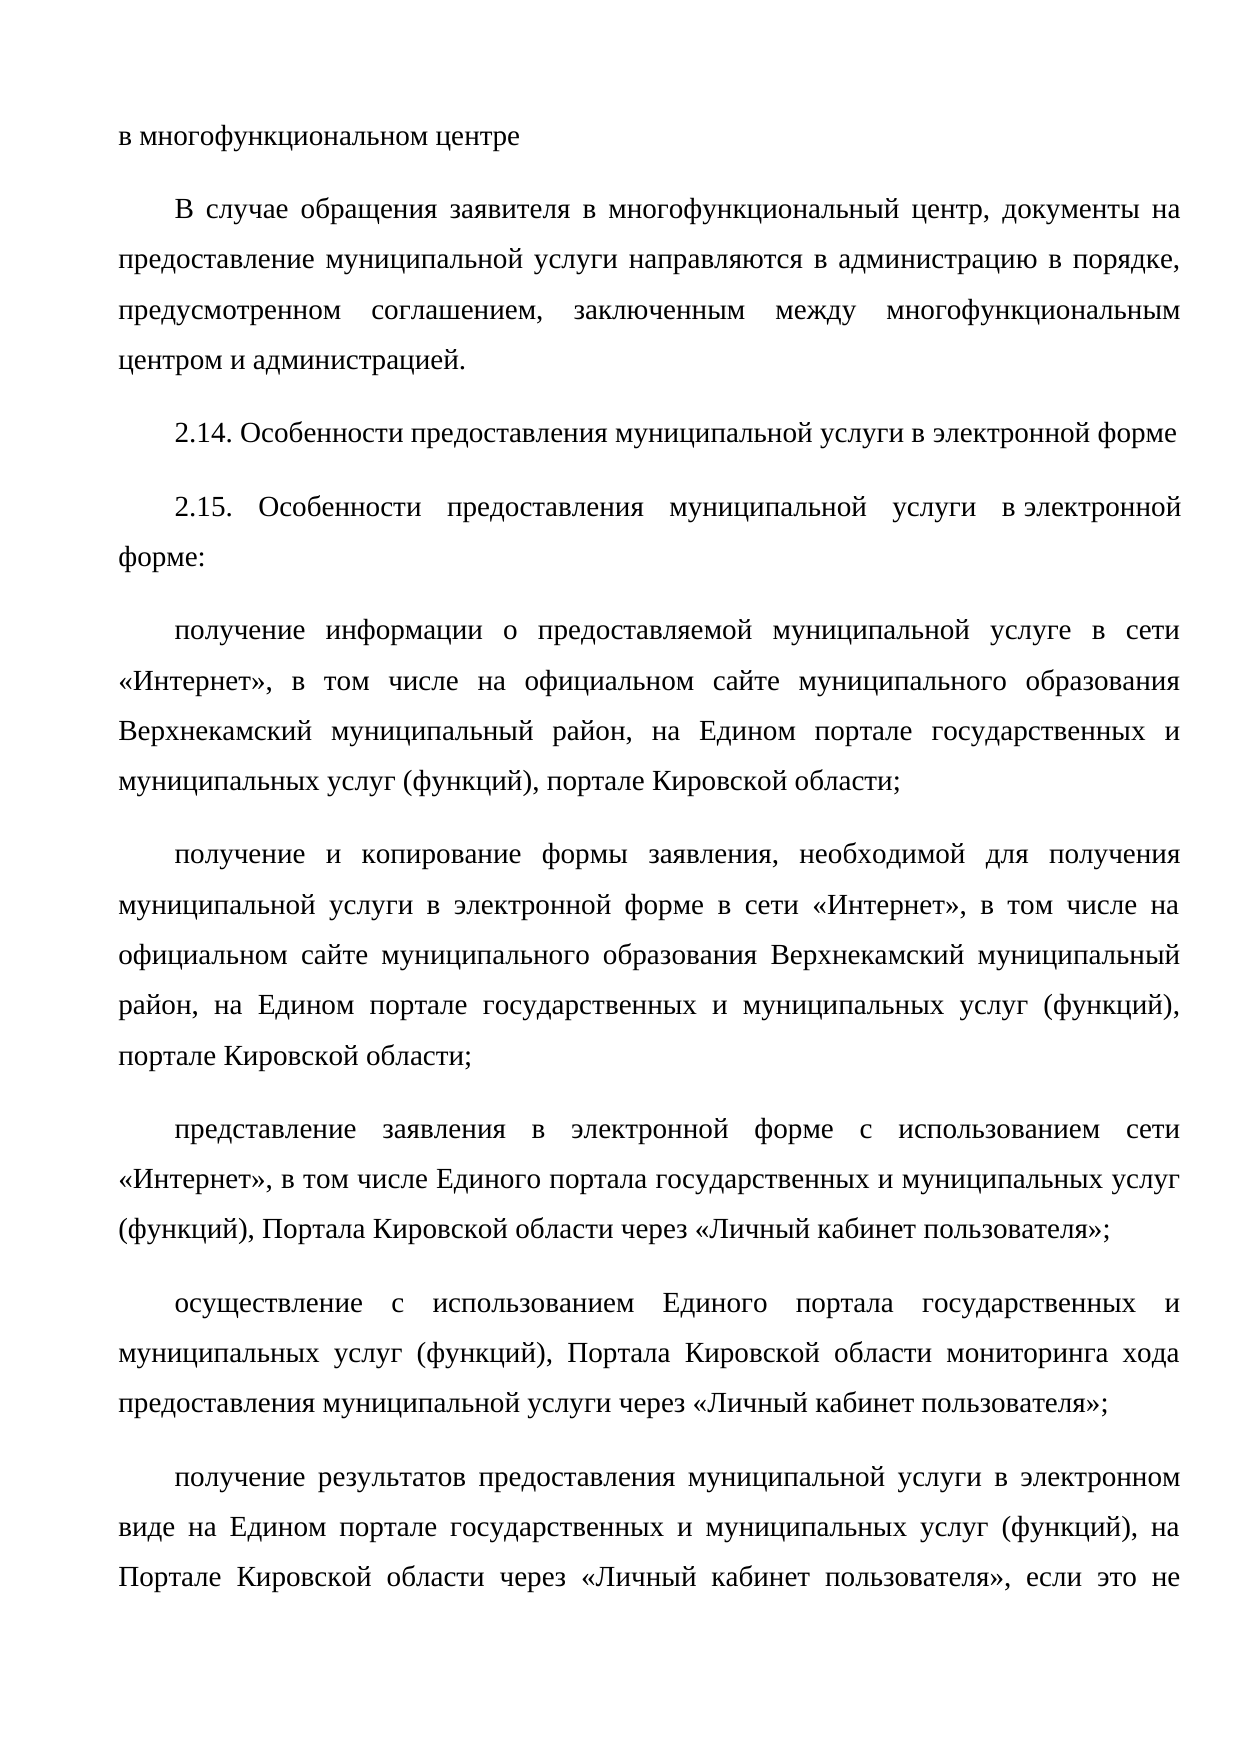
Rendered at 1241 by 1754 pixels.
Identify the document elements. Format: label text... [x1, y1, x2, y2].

text 2.15. Особенности предоставления муниципальной услуги в электронной форме: [118, 489, 1181, 573]
text представление заявления в электронной форме с использованием сети «Интернет», в том числе Единого портала государственных и муниципальных услуг (функций), Портала Кировской области через «Личный кабинет пользователя»; [118, 1111, 1181, 1245]
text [118, 1459, 1181, 1593]
text осуществление с использованием Единого портала государственных и муниципальных услуг (функций), Портала Кировской области мониторинга хода предоставления муниципальной услуги через «Личный кабинет пользователя»; [118, 1285, 1181, 1419]
text получение информации о предоставляемой муниципальной услуге в сети «Интернет», в том числе на официальном сайте муниципального образования Верхнекамский муниципальный район, на Едином портале государственных и муниципальных услуг (функций), портале Кировской области; [118, 612, 1181, 797]
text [118, 118, 1181, 152]
text 2.14. Особенности предоставления муниципальной услуги в электронной форме [118, 416, 1181, 449]
text получение и копирование формы заявления, необходимой для получения муниципальной услуги в электронной форме в сети «Интернет», в том числе на официальном сайте муниципального образования Верхнекамский муниципальный район, на Едином портале государственных и муниципальных услуг (функций), портале Кировской области; [118, 836, 1181, 1071]
text В случае обращения заявителя в многофункциональный центр, документы на предоставление муниципальной услуги направляются в администрацию в порядке, предусмотренном соглашением, заключенным между многофункциональным центром и администрацией. [118, 191, 1181, 376]
